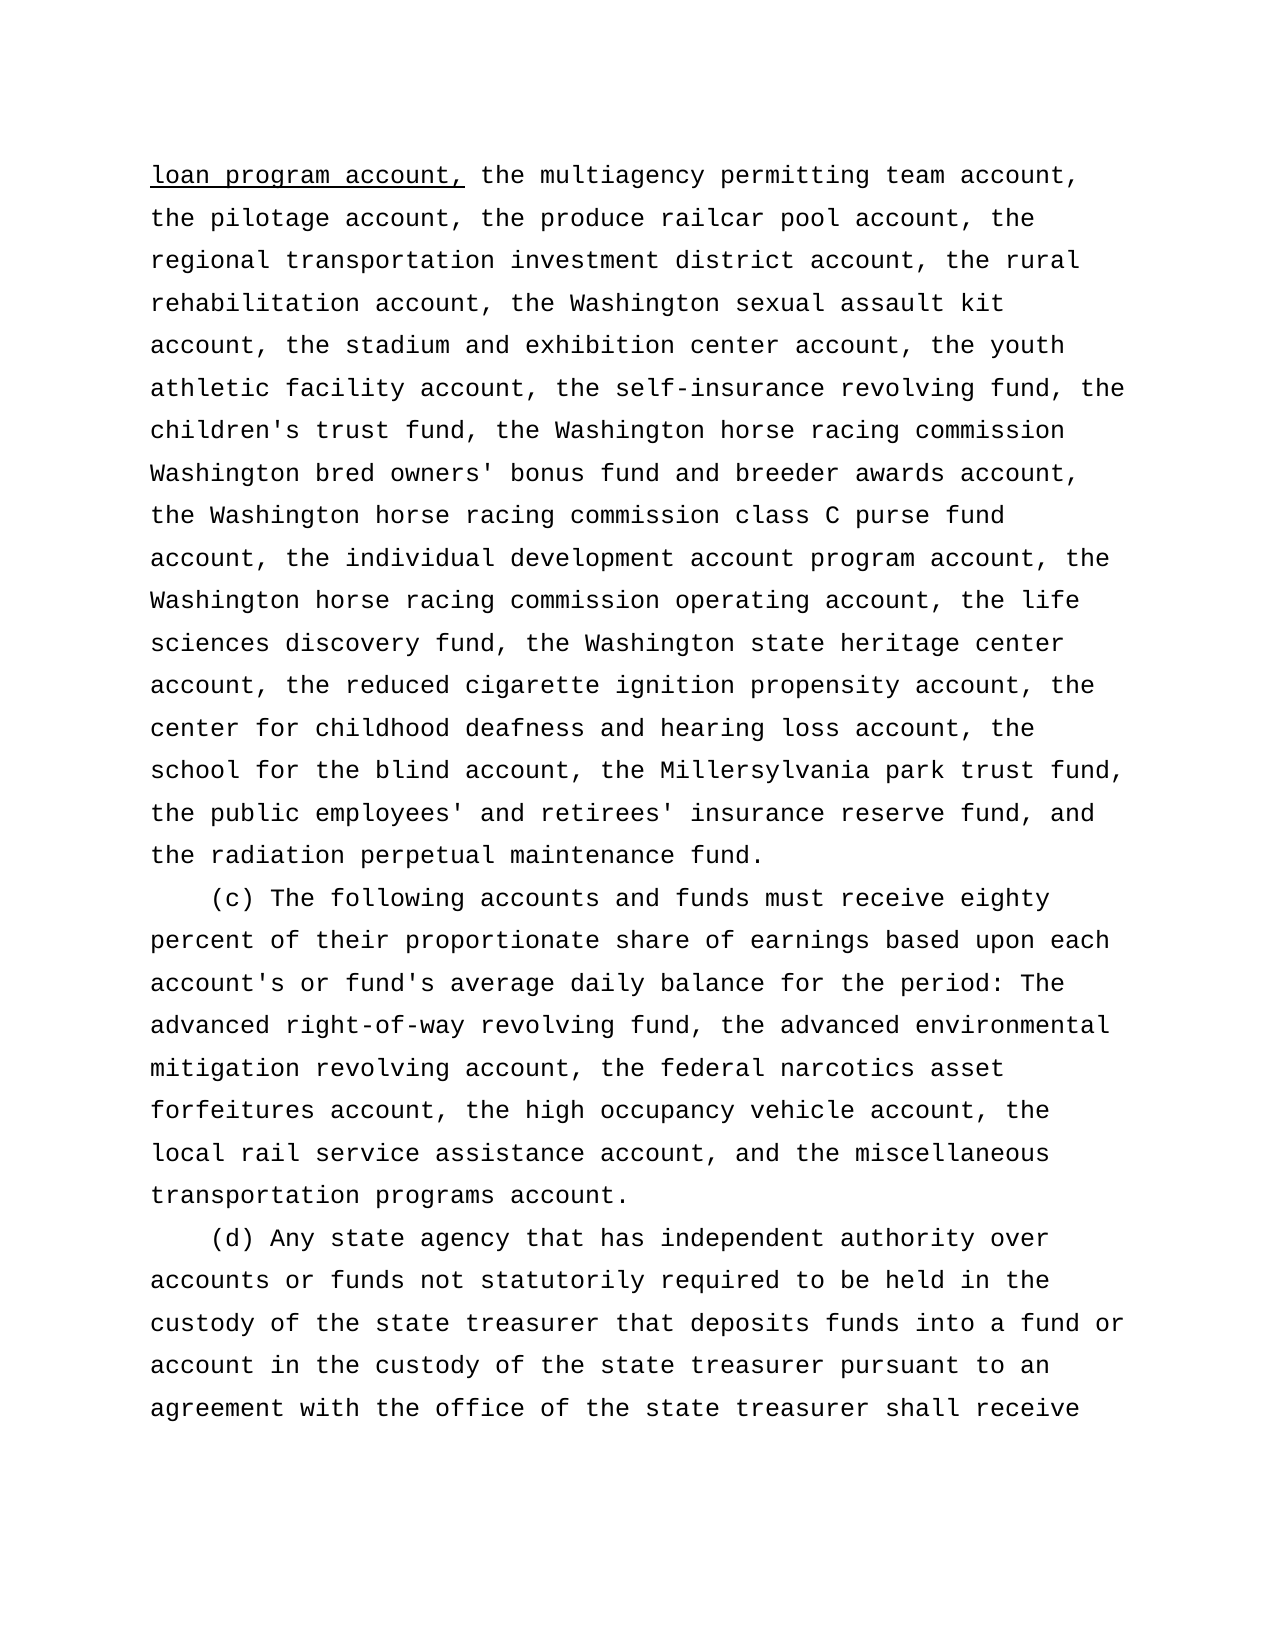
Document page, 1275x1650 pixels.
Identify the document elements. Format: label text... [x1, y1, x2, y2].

text (c) The following accounts and funds must receive eighty percent of their proportionate share of earnings based upon each account's or fund's average daily balance for the period: The advanced right-of-way revolving fund, the advanced environmental mitigation revolving account, the federal narcotics asset forfeitures account, the high occupancy vehicle account, the local rail service assistance account, and the miscellaneous transportation programs account. [150, 872, 1125, 1212]
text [150, 1212, 1125, 1425]
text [150, 150, 1125, 872]
